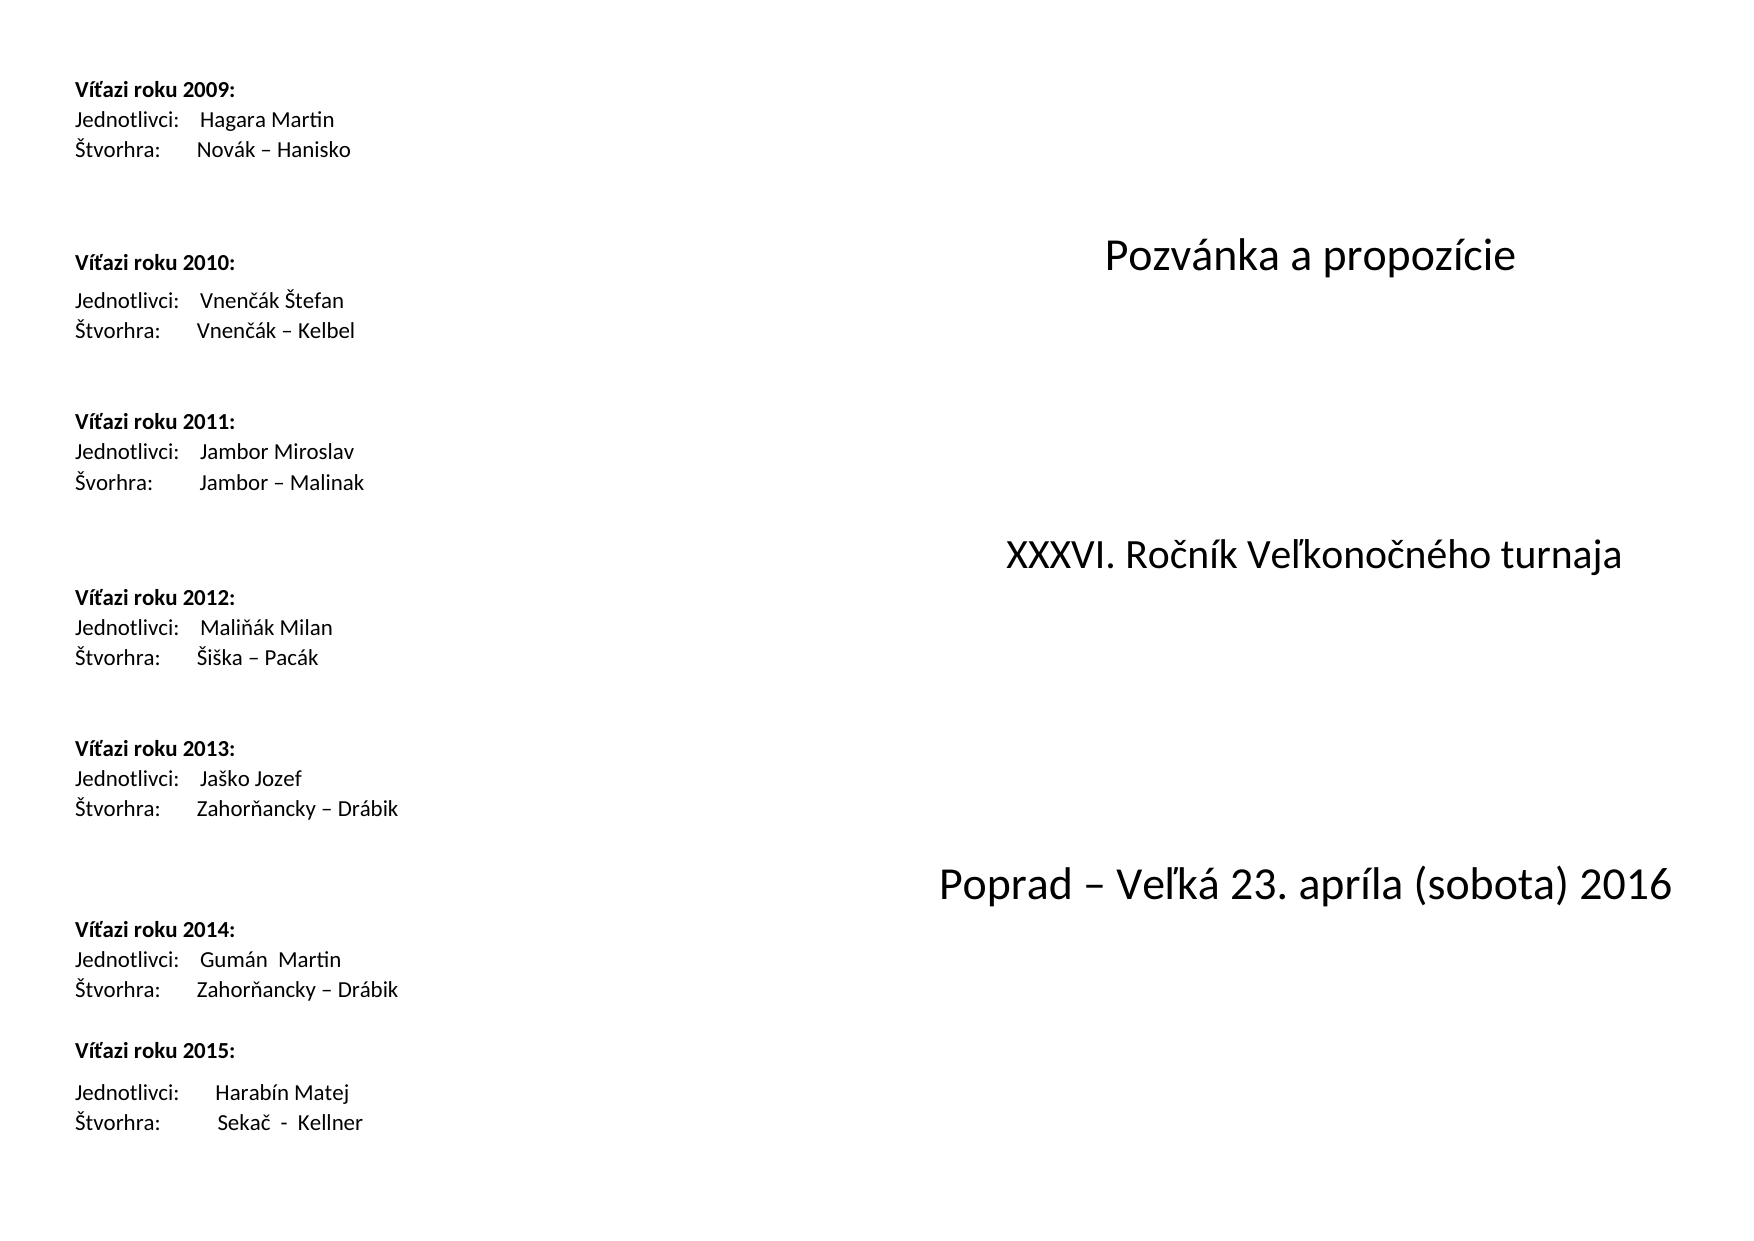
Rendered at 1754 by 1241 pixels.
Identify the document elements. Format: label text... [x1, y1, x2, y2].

text Štvorhra: Zahorňancky – Drábik [75, 976, 1679, 1003]
text Víťazi roku 2014: [75, 915, 1679, 943]
text Jednotlivci: Hagara Martin [75, 105, 1679, 133]
text Jednotlivci: Gumán Martin [75, 945, 1679, 973]
text Štvorhra: Zahorňancky – Drábik [75, 794, 1679, 822]
text Víťazi roku 2015: [75, 1036, 1679, 1064]
text Štvorhra: Vnenčák – Kelbel [75, 317, 1679, 344]
text Štvorhra: Šiška – Pacák [75, 643, 1679, 671]
text Jednotlivci: Maliňák Milan [75, 613, 1679, 641]
text Švorhra: Jambor – Malinak [75, 468, 1679, 496]
text Jednotlivci: Jaško Jozef [75, 764, 1679, 792]
text Jednotlivci: Harabín Matej [75, 1078, 1679, 1106]
text Víťazi roku 2011: [75, 407, 1679, 435]
text Štvorhra: Novák – Hanisko [75, 135, 1679, 163]
text Víťazi roku 2010: Pozvánka a propozície [75, 226, 1679, 282]
text Víťazi roku 2012: [75, 583, 1679, 611]
text XXXVI. Ročník Veľkonočného turnaja [75, 528, 1679, 579]
text Jednotlivci: Vnenčák Štefan [75, 286, 1679, 314]
text Víťazi roku 2013: [75, 704, 1679, 762]
text Poprad – Veľká 23. apríla (sobota) 2016 [75, 855, 1679, 911]
text Víťazi roku 2009: [75, 75, 1679, 103]
text Jednotlivci: Jambor Miroslav [75, 437, 1679, 465]
text Štvorhra: Sekač - Kellner [75, 1108, 1679, 1136]
